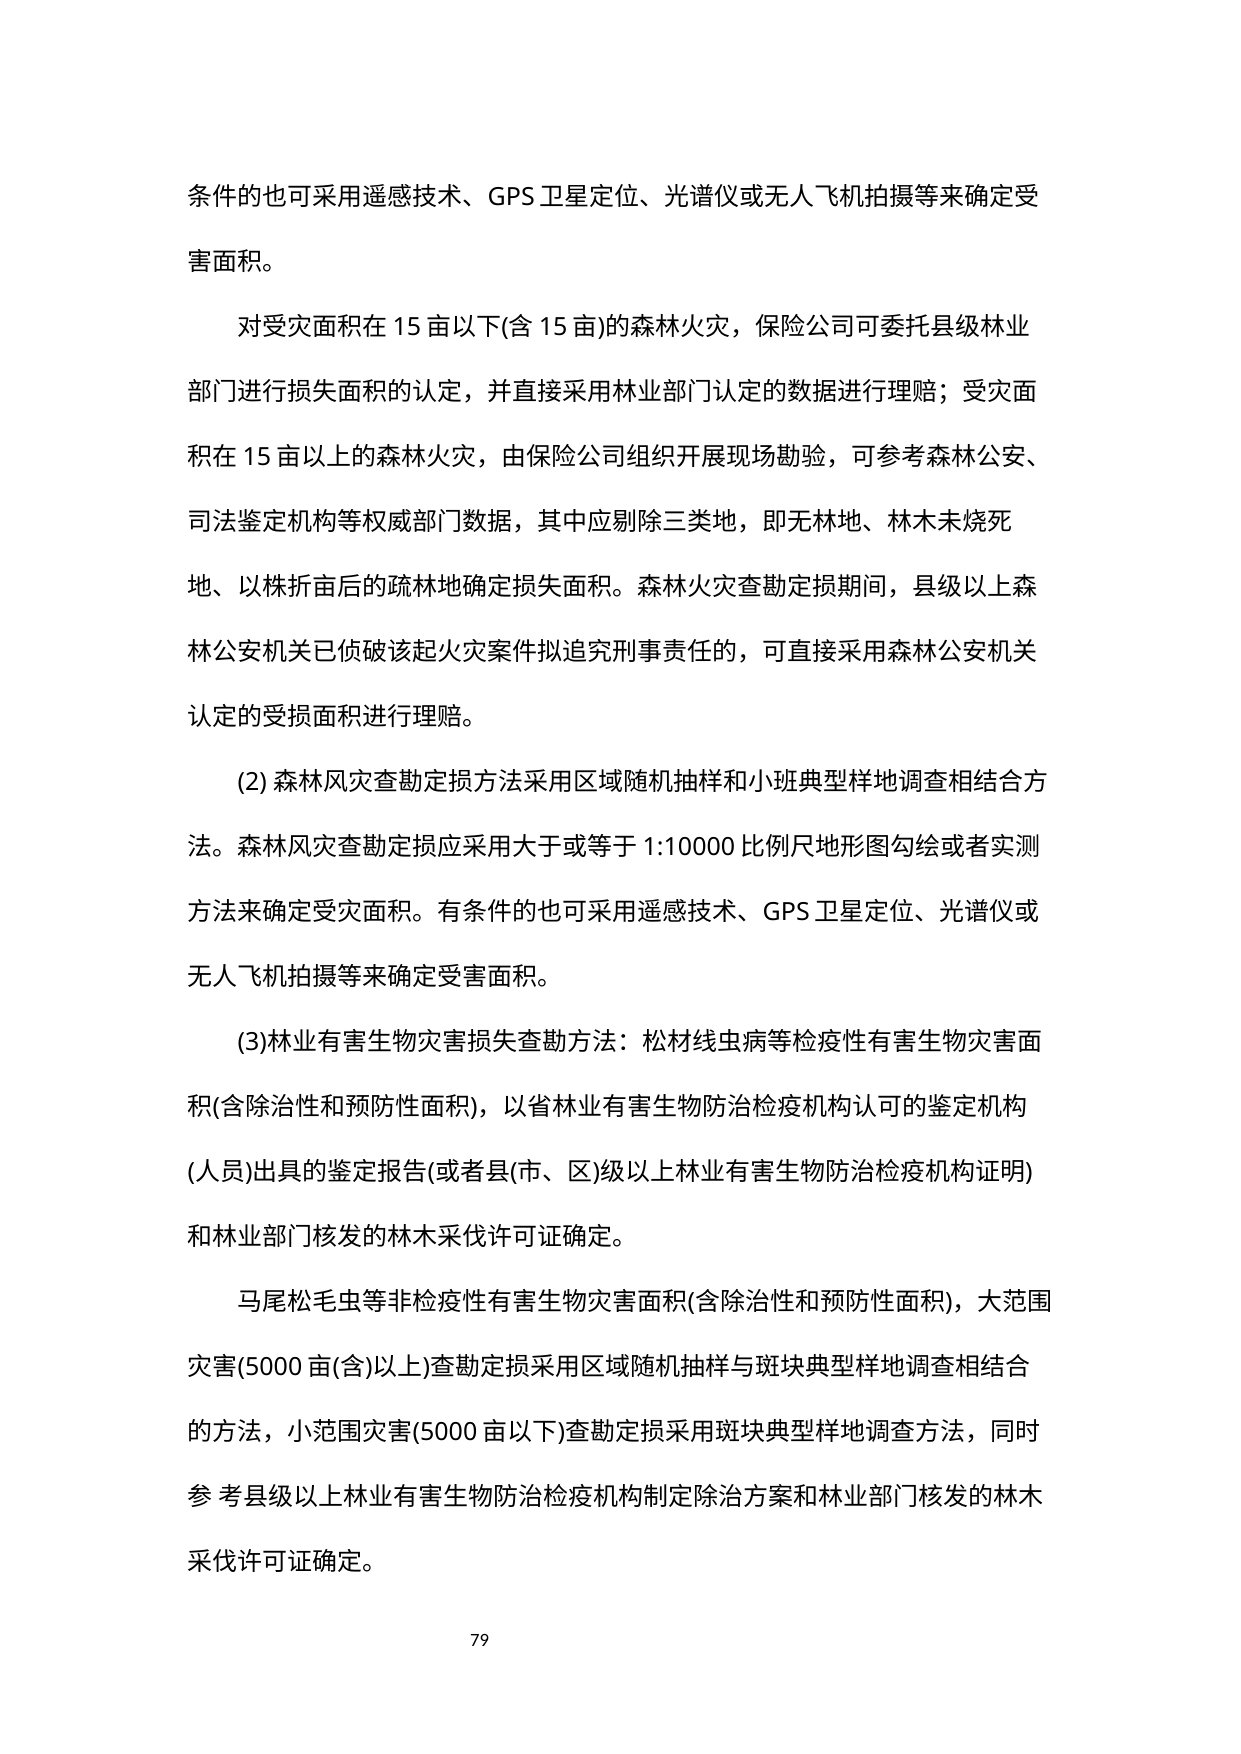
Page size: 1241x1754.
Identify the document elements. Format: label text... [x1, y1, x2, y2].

text 马尾松毛虫等非检疫性有害生物灾害面积(含除治性和预防性面积)，大范围灾害(5000亩(含)以上)查勘定损采用区域随机抽样与斑块典型样地调查相结合的方法，小范围灾害(5000亩以下)查勘定损采用斑块典型样地调查方法，同时参 考县级以上林业有害生物防治检疫机构制定除治方案和林业部门核发的林木采伐许可证确定。 [187, 1267, 1053, 1592]
text (2) 森林风灾查勘定损方法采用区域随机抽样和小班典型样地调查相结合方法。森林风灾查勘定损应采用大于或等于1:10000比例尺地形图勾绘或者实测方法来确定受灾面积。有条件的也可采用遥感技术、GPS卫星定位、光谱仪或无人飞机拍摄等来确定受害面积。 [187, 747, 1053, 1007]
text 对受灾面积在15亩以下(含15亩)的森林火灾，保险公司可委托县级林业部门进行损失面积的认定，并直接采用林业部门认定的数据进行理赔；受灾面积在15亩以上的森林火灾，由保险公司组织开展现场勘验，可参考森林公安、司法鉴定机构等权威部门数据，其中应剔除三类地，即无林地、林木未烧死地、以株折亩后的疏林地确定损失面积。森林火灾查勘定损期间，县级以上森林公安机关已侦破该起火灾案件拟追究刑事责任的，可直接采用森林公安机关认定的受损面积进行理赔。 [187, 292, 1053, 747]
text (3)林业有害生物灾害损失查勘方法：松材线虫病等检疫性有害生物灾害面积(含除治性和预防性面积)，以省林业有害生物防治检疫机构认可的鉴定机构(人员)出具的鉴定报告(或者县(市、区)级以上林业有害生物防治检疫机构证明)和林业部门核发的林木采伐许可证确定。 [187, 1007, 1053, 1267]
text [187, 162, 1053, 292]
